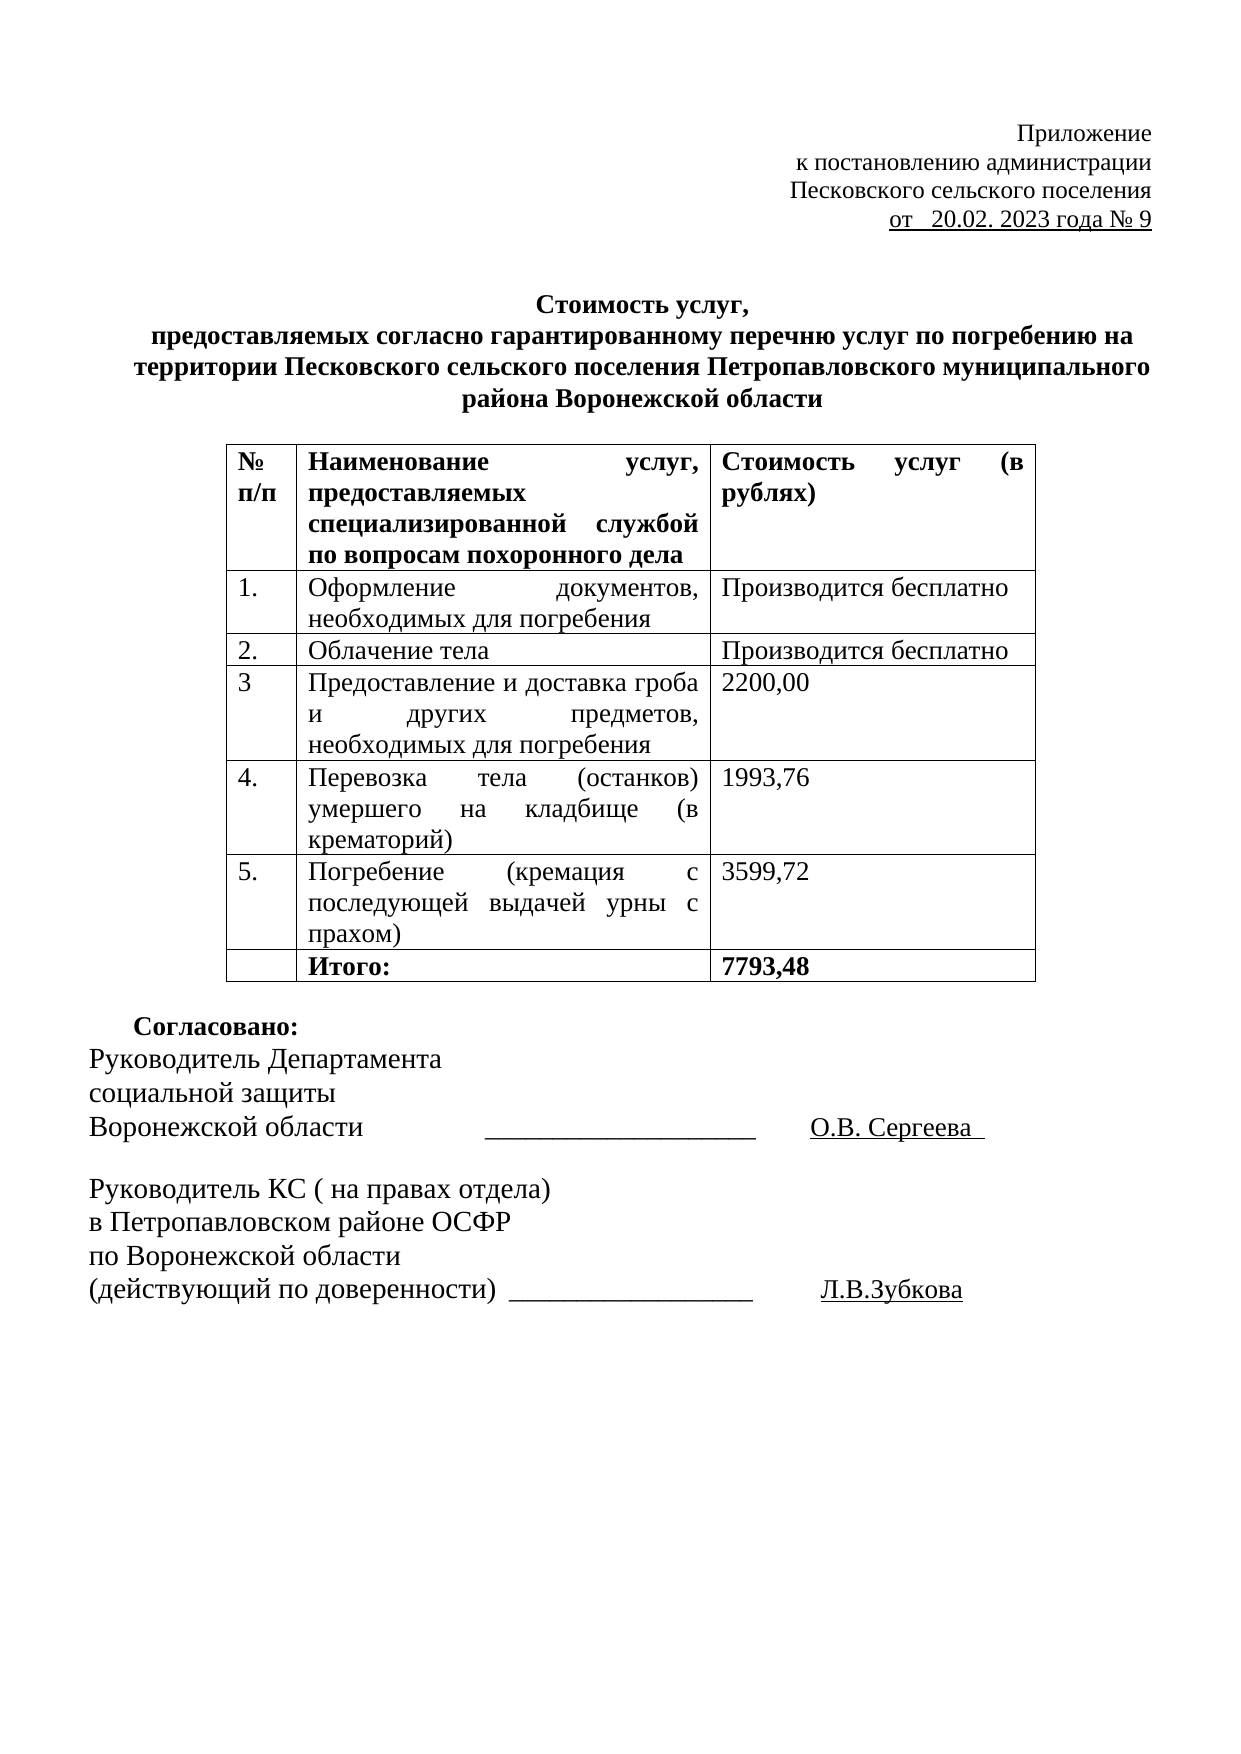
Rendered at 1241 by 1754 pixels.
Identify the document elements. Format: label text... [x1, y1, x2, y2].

table_cell [227, 950, 296, 981]
text социальной защиты [88, 1075, 1152, 1109]
text по Воронежской области [88, 1238, 1152, 1272]
table_cell Производится бесплатно [711, 634, 1035, 665]
table_cell 3 [227, 666, 296, 759]
table_cell 1993,76 [711, 761, 1035, 854]
text Согласовано: [133, 1011, 1152, 1042]
table_cell Итого: [297, 950, 710, 981]
table_cell Предоставление и доставка гроба и других предметов, необходимых для погребения [297, 666, 710, 759]
table_cell 3599,72 [711, 855, 1035, 948]
text Руководитель Департамента [88, 1042, 1152, 1075]
table_cell 5. [227, 855, 296, 948]
table_header Наименование услуг, предоставляемых специализированной службой по вопросам похоронного дела [297, 445, 710, 569]
table_cell Производится бесплатно [711, 571, 1035, 633]
text от 20.02. 2023 года № 9 [133, 204, 1152, 233]
table_cell Оформление документов, необходимых для погребения [297, 571, 710, 633]
table_cell 4. [227, 761, 296, 854]
table_cell 2200,00 [711, 666, 1035, 759]
table_header Стоимость услуг (в рублях) [711, 445, 1035, 569]
table_cell 2. [227, 634, 296, 665]
table_cell Погребение (кремация с последующей выдачей урны с прахом) [297, 855, 710, 948]
text Руководитель КС ( на правах отдела) [88, 1171, 1152, 1204]
table_cell Облачение тела [297, 634, 710, 665]
text (действующий по доверенности) __________________ Л.В.Зубкова [88, 1272, 1152, 1305]
text Воронежской области ____________________ О.В. Сергеева [88, 1109, 1152, 1142]
text предоставляемых согласно гарантированному перечню услуг по погребению на территории Песковского сельского поселения Петропавловского муниципального района Воронежской области [133, 319, 1152, 413]
text Приложение [133, 118, 1152, 147]
table_cell 7793,48 [711, 950, 1035, 981]
table_header № п/п [227, 445, 296, 569]
text Стоимость услуг, [133, 288, 1152, 319]
table_cell 1. [227, 571, 296, 633]
text в Петропавловском районе ОСФР [88, 1204, 1152, 1238]
table_cell Перевозка тела (останков) умершего на кладбище (в крематорий) [297, 761, 710, 854]
text к постановлению администрации Песковского сельского поселения [694, 147, 1152, 204]
